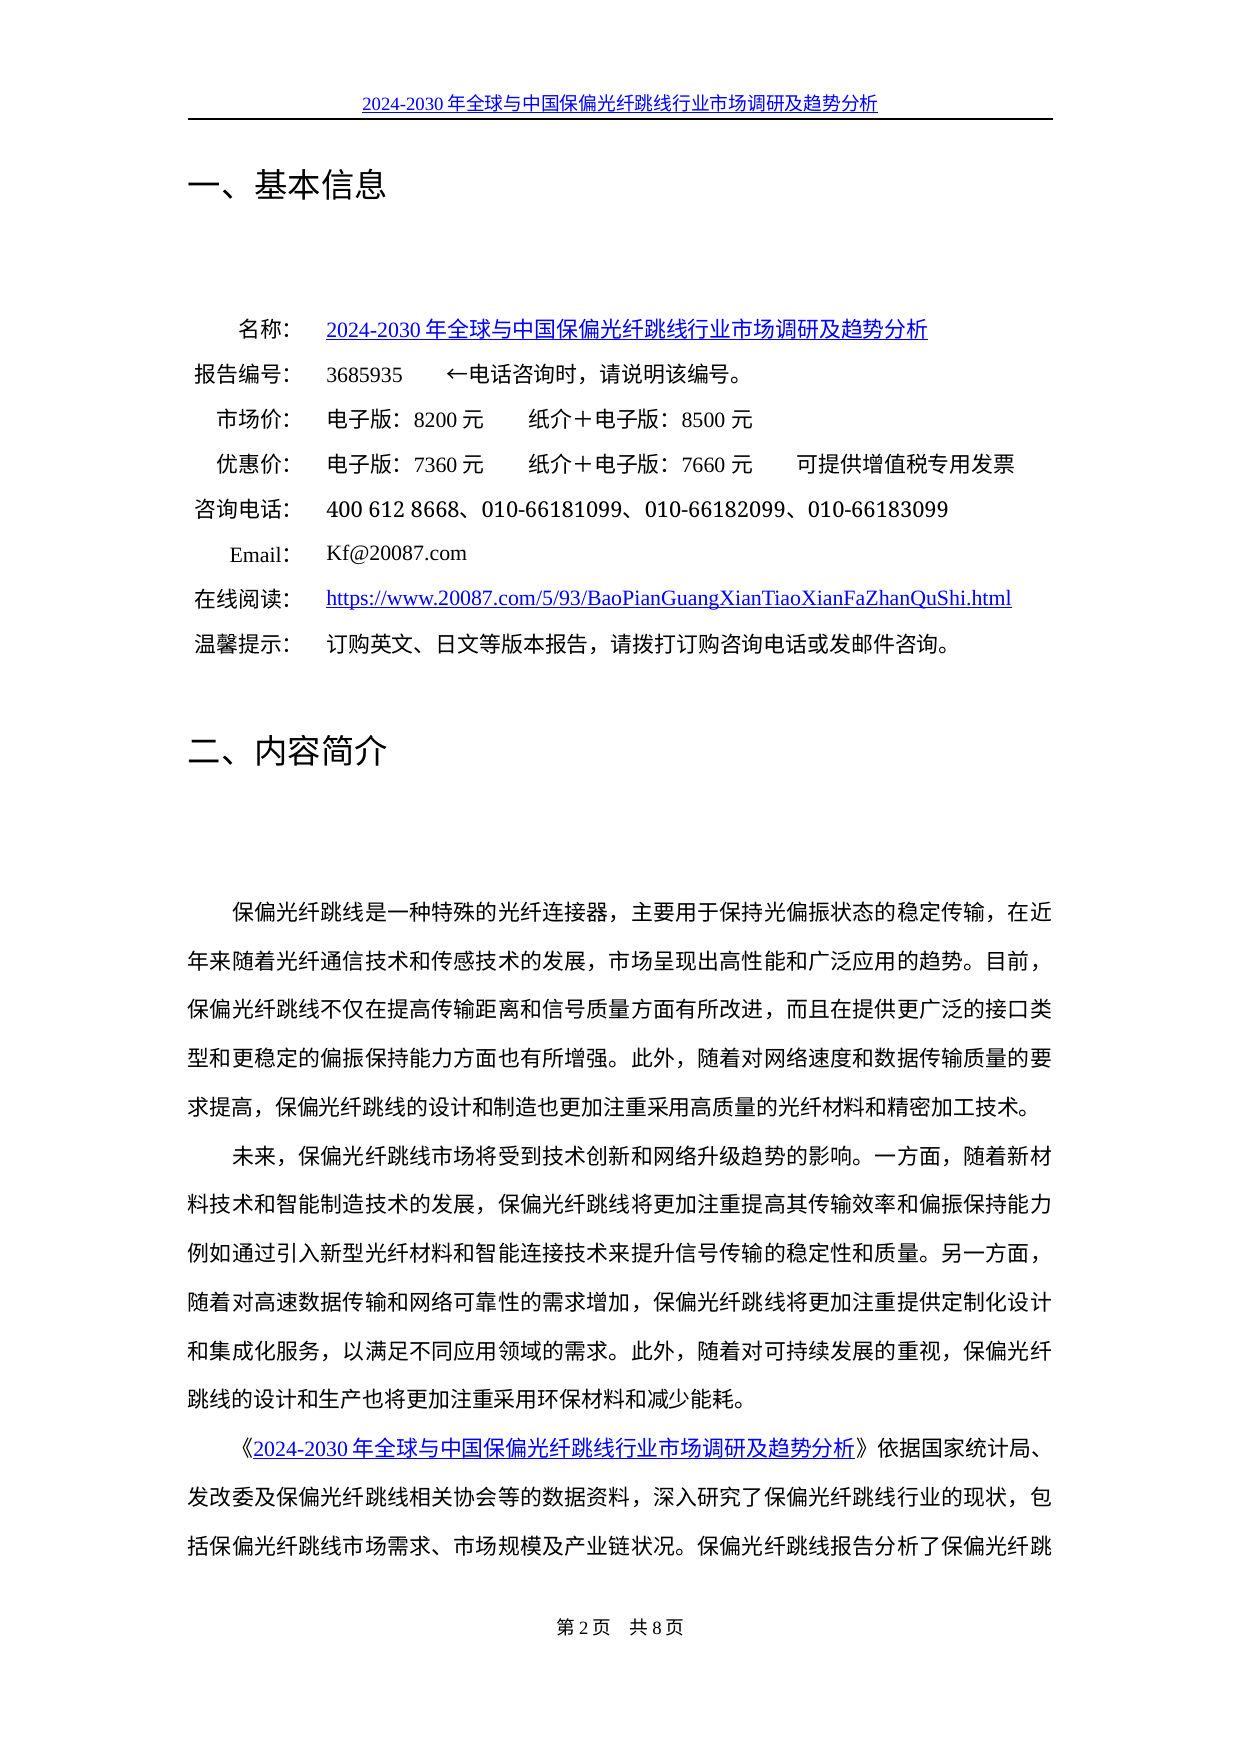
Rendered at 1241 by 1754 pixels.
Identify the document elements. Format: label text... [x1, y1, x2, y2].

table_cell Email： [167, 537, 315, 582]
table_cell 市场价： [167, 402, 315, 447]
table_cell [315, 582, 1073, 627]
table_cell 咨询电话： [167, 492, 315, 537]
table_header 2024-2030年全球与中国保偏光纤跳线行业市场调研及趋势分析 [315, 312, 1073, 357]
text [187, 894, 1053, 1561]
table_cell 优惠价： [167, 447, 315, 492]
table_cell 3685935 ←电话咨询时，请说明该编号。 [315, 357, 1073, 402]
table_cell 在线阅读： [167, 582, 315, 627]
table_cell 报告编号： [167, 357, 315, 402]
title 一、基本信息 [187, 150, 1053, 215]
table_cell 温馨提示： [167, 627, 315, 672]
table_cell Kf@20087.com [315, 537, 1073, 582]
table_cell 电子版：8200 元 纸介＋电子版：8500 元 [315, 402, 1073, 447]
table_cell 400 612 8668、010-66181099、010-66182099、010-66183099 [315, 492, 1073, 537]
table_cell 订购英文、日文等版本报告，请拨打订购咨询电话或发邮件咨询。 [315, 627, 1073, 672]
table_header 名称： [167, 312, 315, 357]
table_cell 电子版：7360 元 纸介＋电子版：7660 元 可提供增值税专用发票 [315, 447, 1073, 492]
title 二、内容简介 [187, 717, 1053, 782]
